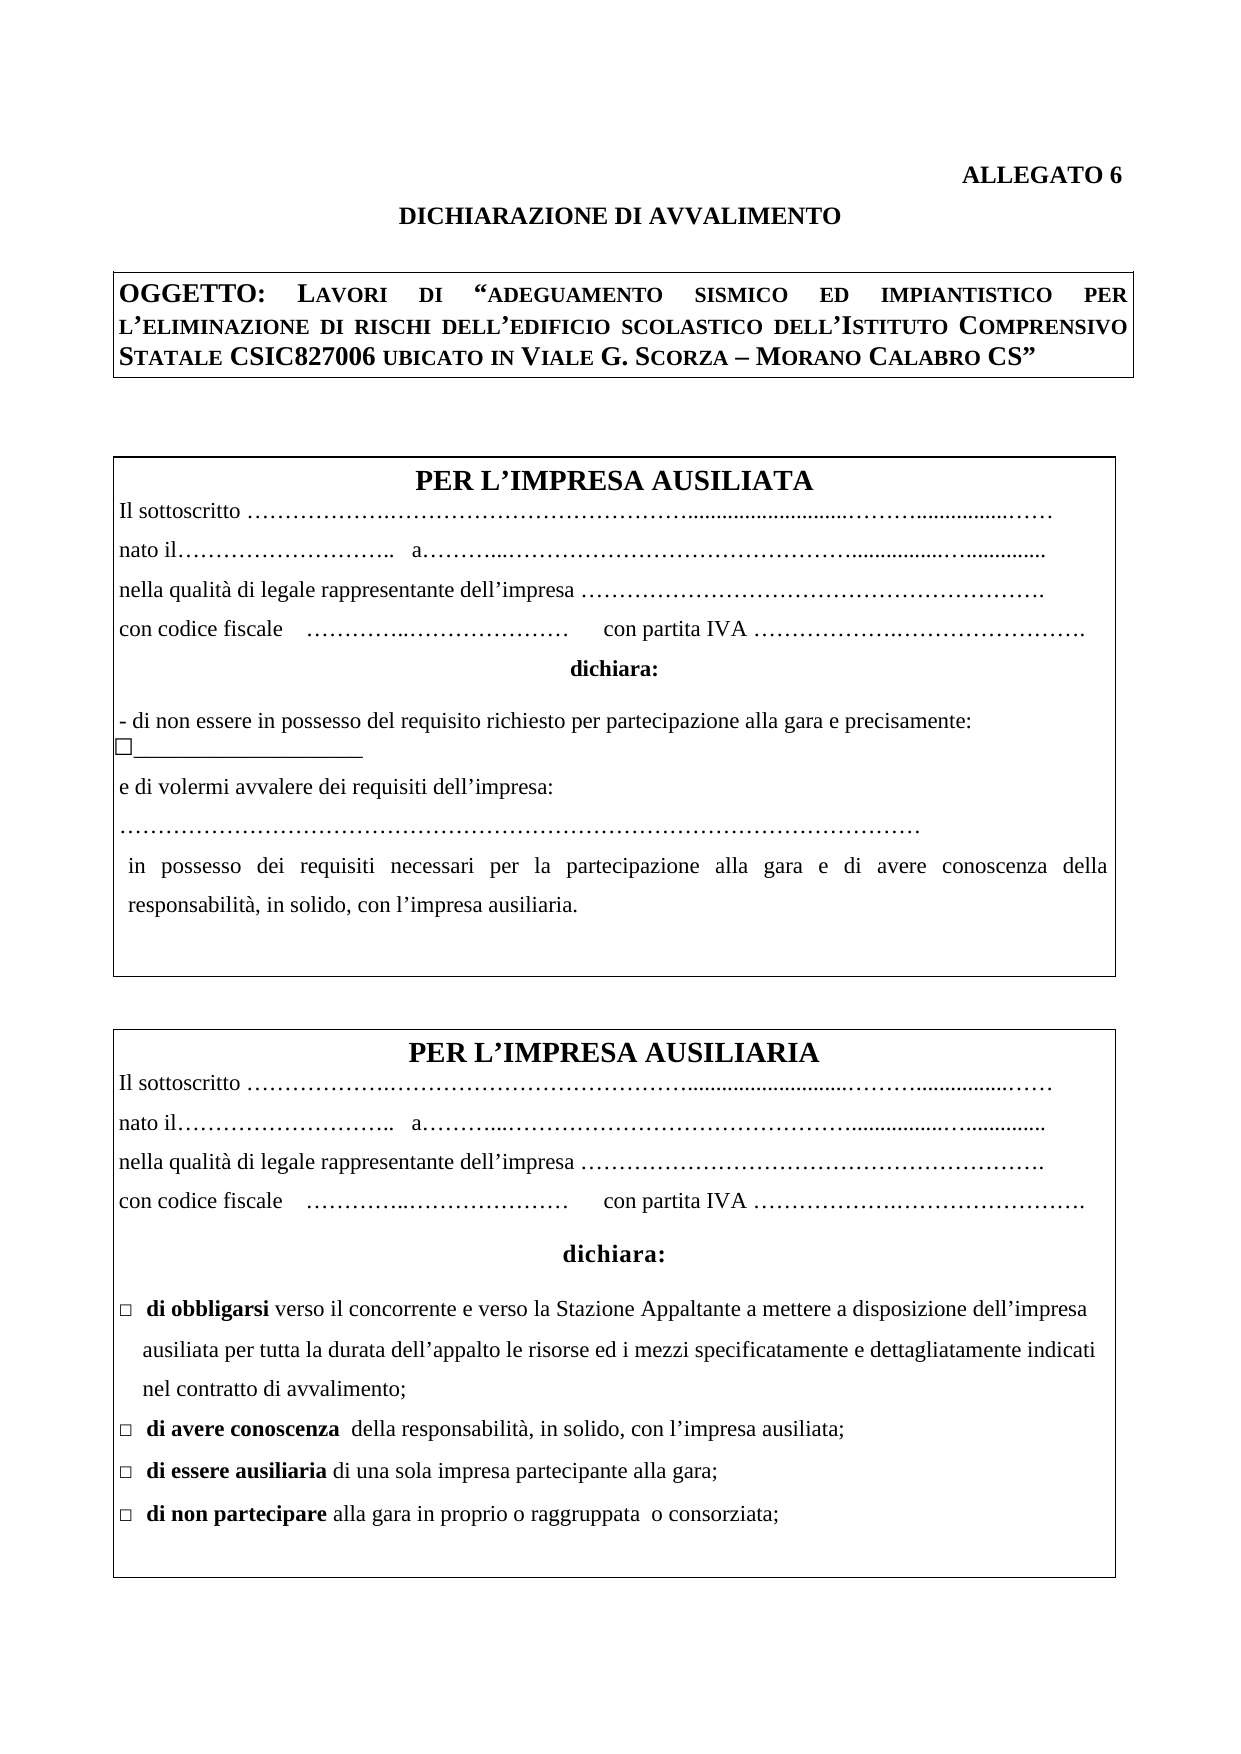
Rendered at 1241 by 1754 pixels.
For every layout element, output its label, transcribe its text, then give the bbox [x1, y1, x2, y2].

table_header OGGETTO: Lavori di “adeguamento sismico ed impiantistico per l’eliminazione di rischi dell’edificio scolastico dell’Istituto Comprensivo Statale CSIC827006 ubicato in Viale G. Scorza – Morano Calabro CS” [114, 273, 1133, 377]
text ALLEGATO 6 [118, 160, 1122, 189]
text DICHIARAZIONE DI AVVALIMENTO [118, 201, 1122, 230]
table_header Per l’impresa ausiliaria Il sottoscritto ……………….…………………………………............................………................…… nato il……………………….. a………...………………………………………................….............. nella qualità di legale rappresentante dell’impresa ……………………………………………………. con codice fiscale …………..………………… con partita IVA ……………….……………………. dichiara: ☐ di obbligarsi verso il concorrente e verso la Stazione Appaltante a mettere a disposizione dell’impresa ausiliata per tutta la durata dell’appalto le risorse ed i mezzi specificatamente e dettagliatamente indicati nel contratto di avvalimento; ☐ di avere conoscenza della responsabilità, in solido, con l’impresa ausiliata; ☐ di essere ausiliaria di una sola impresa partecipante alla gara; ☐ di non partecipare alla gara in proprio o raggruppata o consorziata; [114, 1030, 1115, 1576]
table_header Per l’impresa ausiliata Il sottoscritto ……………….…………………………………............................………................…… nato il……………………….. a………...………………………………………................….............. nella qualità di legale rappresentante dell’impresa ……………………………………………………. con codice fiscale …………..………………… con partita IVA ……………….……………………. dichiara: - di non essere in possesso del requisito richiesto per partecipazione alla gara e precisamente: ☐____________________ e di volermi avvalere dei requisiti dell’impresa: …………………………………………………………………………………………… in possesso dei requisiti necessari per la partecipazione alla gara e di avere conoscenza della responsabilità, in solido, con l’impresa ausiliaria. [114, 458, 1115, 976]
